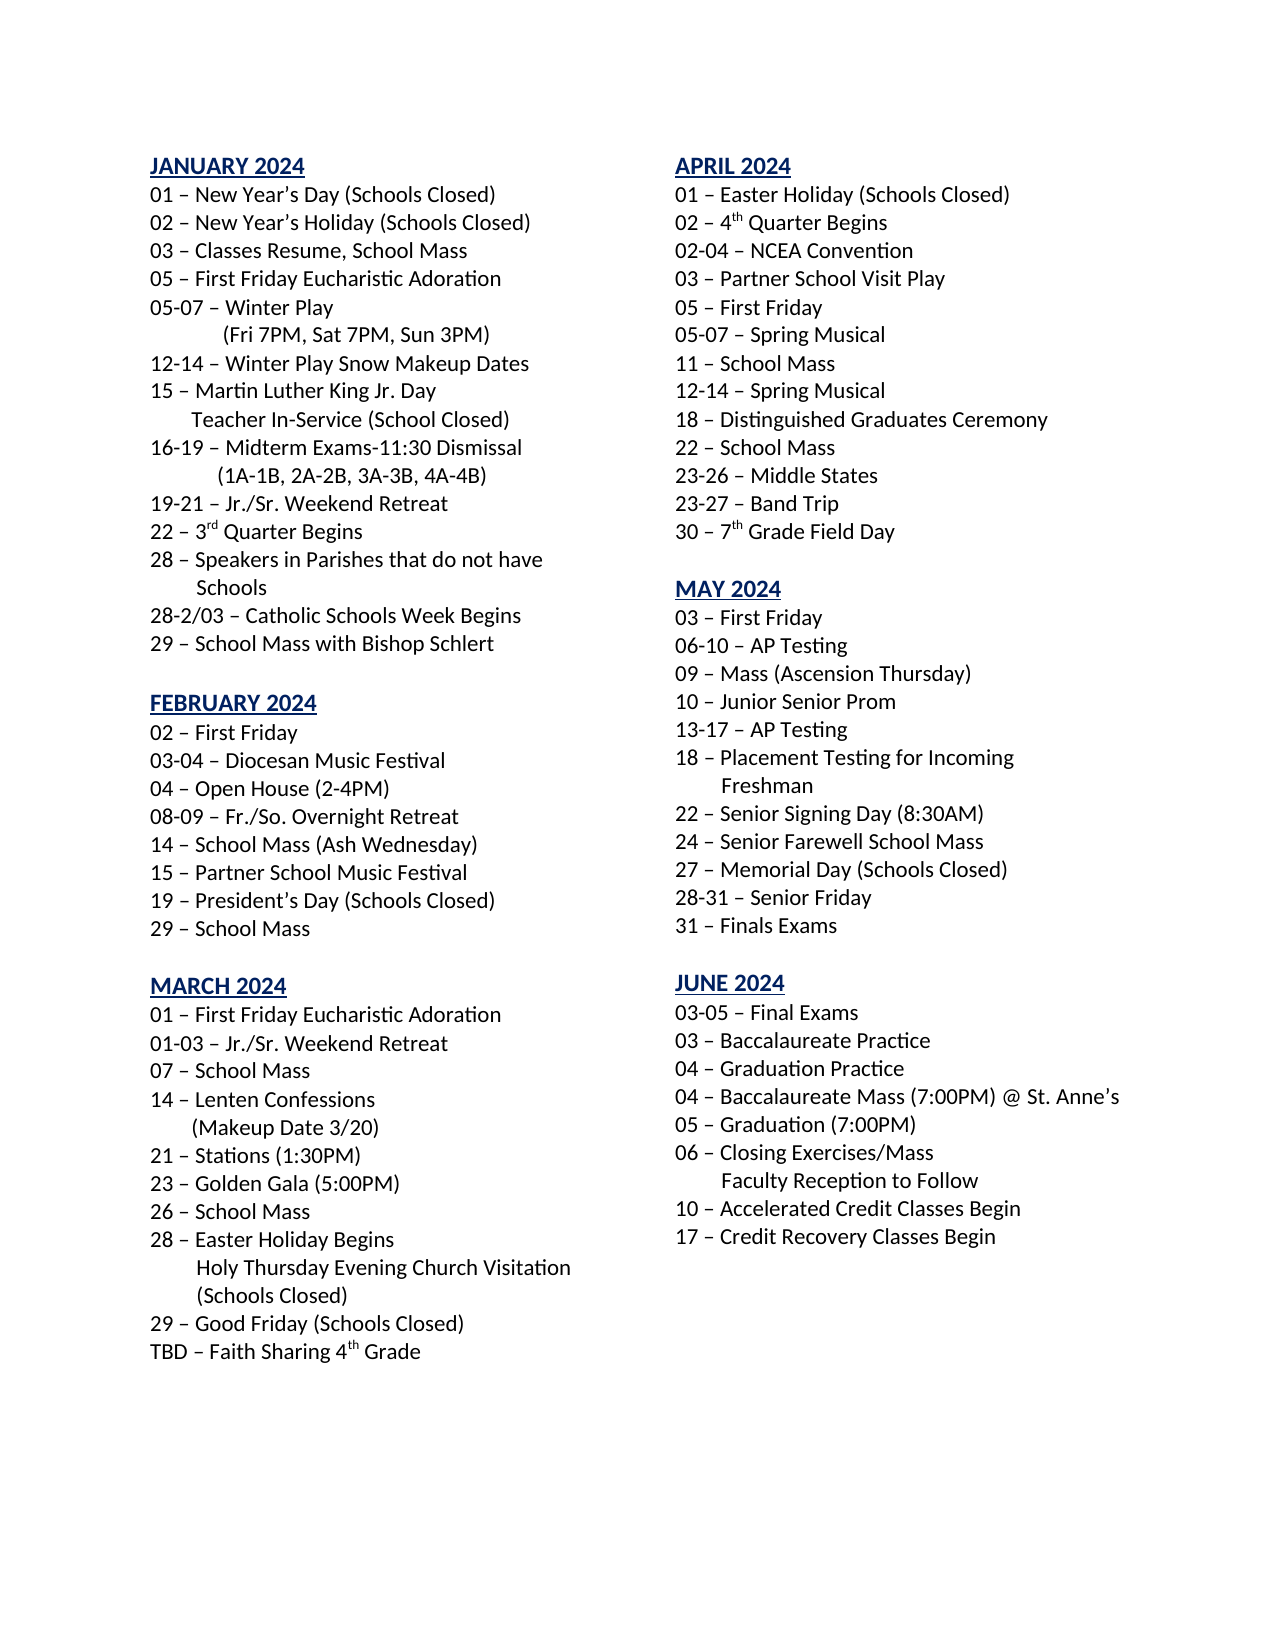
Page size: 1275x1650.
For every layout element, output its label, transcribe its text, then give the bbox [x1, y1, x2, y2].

subtitle 05 – First Friday Eucharistic Adoration [150, 264, 600, 293]
subtitle 07 – School Mass [150, 1057, 600, 1085]
subtitle 15 – Martin Luther King Jr. Day [150, 377, 600, 405]
subtitle Faculty Reception to Follow [675, 1166, 1125, 1194]
subtitle 29 – Good Friday (Schools Closed) [150, 1309, 600, 1337]
subtitle 18 – Placement Testing for Incoming Freshman [675, 743, 1125, 799]
subtitle MAY 2024 [675, 573, 1125, 603]
subtitle 22 – School Mass [675, 433, 1125, 461]
subtitle 06 – Closing Exercises/Mass [675, 1138, 1125, 1166]
subtitle 04 – Baccalaureate Mass (7:00PM) @ St. Anne’s [675, 1082, 1125, 1110]
subtitle 03-04 – Diocesan Music Festival [150, 746, 600, 774]
subtitle 02-04 – NCEA Convention [675, 237, 1125, 264]
subtitle 10 – Accelerated Credit Classes Begin [675, 1194, 1125, 1222]
subtitle 13-17 – AP Testing [675, 715, 1125, 743]
subtitle 29 – School Mass [150, 914, 600, 942]
subtitle 24 – Senior Farewell School Mass [675, 827, 1125, 856]
subtitle 03 – Baccalaureate Practice [675, 1026, 1125, 1054]
subtitle 27 – Memorial Day (Schools Closed) [675, 856, 1125, 883]
subtitle 04 – Open House (2-4PM) [150, 774, 600, 802]
subtitle 12-14 – Spring Musical [675, 377, 1125, 405]
subtitle 23-26 – Middle States [675, 461, 1125, 489]
subtitle 28 – Speakers in Parishes that do not have Schools [150, 545, 600, 601]
subtitle 19-21 – Jr./Sr. Weekend Retreat [150, 489, 600, 517]
subtitle MARCH 2024 [150, 970, 600, 1001]
subtitle (1A-1B, 2A-2B, 3A-3B, 4A-4B) [150, 461, 600, 489]
subtitle 03 – Classes Resume, School Mass [150, 237, 600, 264]
subtitle 14 – School Mass (Ash Wednesday) 15 – Partner School Music Festival [150, 830, 600, 886]
subtitle 04 – Graduation Practice [675, 1054, 1125, 1082]
subtitle 05-07 – Spring Musical [675, 321, 1125, 349]
subtitle 22 – 3rd Quarter Begins [150, 517, 600, 545]
subtitle APRIL 2024 [675, 150, 1125, 181]
subtitle 31 – Finals Exams [675, 912, 1125, 939]
subtitle 28 – Easter Holiday Begins [150, 1225, 600, 1253]
subtitle Teacher In-Service (School Closed) [150, 405, 600, 433]
subtitle 05 – First Friday [675, 293, 1125, 321]
subtitle 30 – 7th Grade Field Day [675, 517, 1125, 545]
subtitle 08-09 – Fr./So. Overnight Retreat [150, 802, 600, 830]
subtitle 14 – Lenten Confessions (Makeup Date 3/20) [150, 1085, 600, 1141]
subtitle 02 – 4th Quarter Begins [675, 208, 1125, 237]
subtitle TBD – Faith Sharing 4th Grade [150, 1337, 600, 1365]
subtitle 03 – First Friday [675, 603, 1125, 631]
subtitle 03 – Partner School Visit Play [675, 264, 1125, 293]
subtitle 03-05 – Final Exams [675, 998, 1125, 1026]
subtitle 28-31 – Senior Friday [675, 883, 1125, 912]
subtitle 02 – New Year’s Holiday (Schools Closed) [150, 208, 600, 237]
subtitle 06-10 – AP Testing [675, 631, 1125, 659]
subtitle 19 – President’s Day (Schools Closed) [150, 886, 600, 914]
subtitle Holy Thursday Evening Church Visitation (Schools Closed) [150, 1253, 600, 1309]
subtitle 23-27 – Band Trip [675, 489, 1125, 517]
subtitle 16-19 – Midterm Exams-11:30 Dismissal [150, 433, 600, 461]
subtitle 26 – School Mass [150, 1197, 600, 1225]
subtitle 23 – Golden Gala (5:00PM) [150, 1169, 600, 1197]
subtitle JUNE 2024 [675, 968, 1125, 998]
subtitle 18 – Distinguished Graduates Ceremony [675, 405, 1125, 433]
subtitle (Fri 7PM, Sat 7PM, Sun 3PM) [150, 321, 600, 349]
subtitle 05 – Graduation (7:00PM) [675, 1110, 1125, 1138]
subtitle 11 – School Mass [675, 349, 1125, 377]
subtitle FEBRUARY 2024 [150, 687, 600, 718]
subtitle 01 – First Friday Eucharistic Adoration [150, 1001, 600, 1029]
subtitle 02 – First Friday [150, 718, 600, 746]
subtitle 01-03 – Jr./Sr. Weekend Retreat [150, 1029, 600, 1057]
subtitle JANUARY 2024 [150, 150, 600, 181]
subtitle 21 – Stations (1:30PM) [150, 1141, 600, 1169]
subtitle 01 – Easter Holiday (Schools Closed) [675, 181, 1125, 208]
subtitle 28-2/03 – Catholic Schools Week Begins [150, 601, 600, 629]
subtitle 22 – Senior Signing Day (8:30AM) [675, 799, 1125, 827]
subtitle 29 – School Mass with Bishop Schlert [150, 629, 600, 657]
subtitle 12-14 – Winter Play Snow Makeup Dates [150, 349, 600, 377]
subtitle 09 – Mass (Ascension Thursday) [675, 659, 1125, 687]
subtitle 01 – New Year’s Day (Schools Closed) [150, 181, 600, 208]
subtitle 10 – Junior Senior Prom [675, 687, 1125, 715]
subtitle 17 – Credit Recovery Classes Begin [675, 1222, 1125, 1250]
subtitle 05-07 – Winter Play [150, 293, 600, 321]
